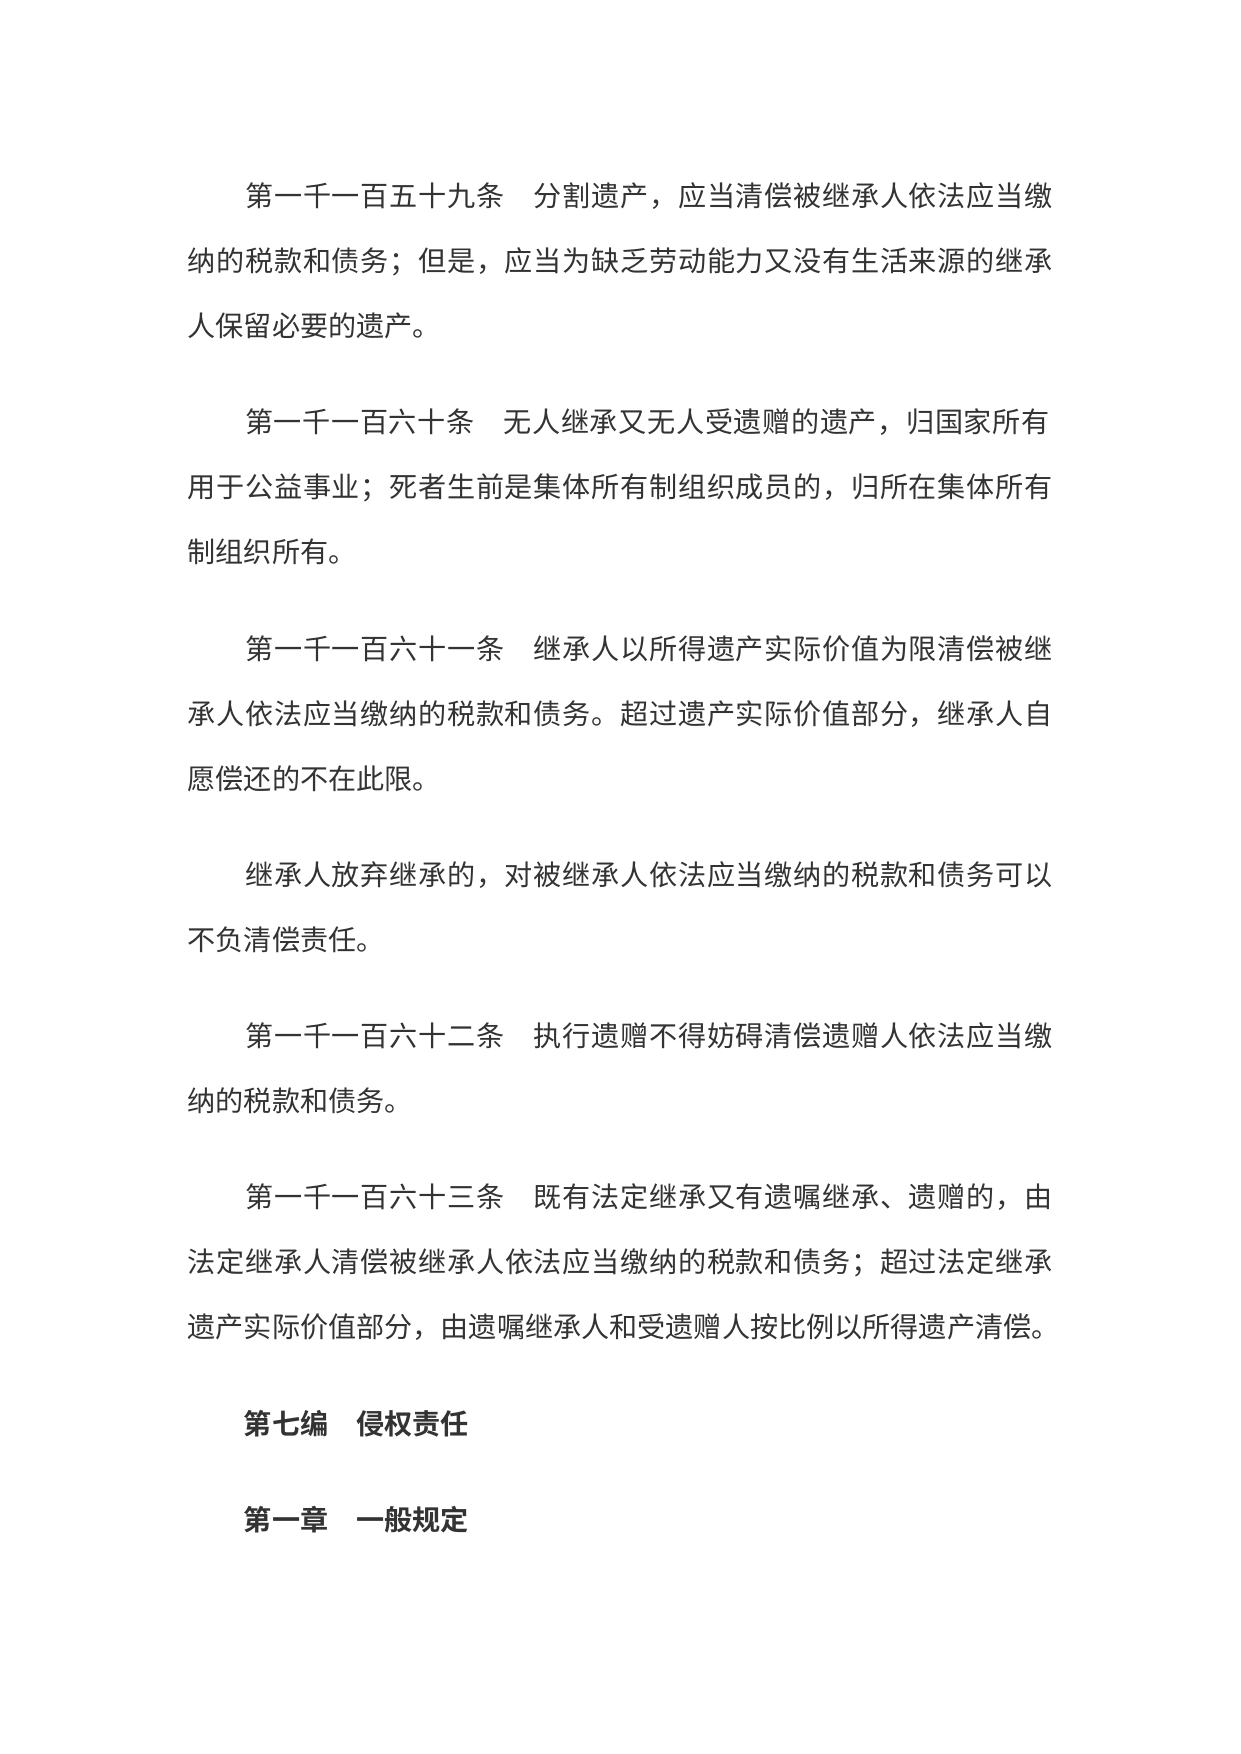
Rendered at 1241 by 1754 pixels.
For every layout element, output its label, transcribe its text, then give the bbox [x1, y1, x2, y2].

text 第一千一百六十一条 继承人以所得遗产实际价值为限清偿被继承人依法应当缴纳的税款和债务。超过遗产实际价值部分，继承人自愿偿还的不在此限。 [187, 614, 1053, 809]
text 第一千一百六十条 无人继承又无人受遗赠的遗产，归国家所有，用于公益事业；死者生前是集体所有制组织成员的，归所在集体所有制组织所有。 [187, 388, 1053, 583]
text 第七编 侵权责任 [187, 1389, 1053, 1454]
text 第一千一百五十九条 分割遗产，应当清偿被继承人依法应当缴纳的税款和债务；但是，应当为缺乏劳动能力又没有生活来源的继承人保留必要的遗产。 [187, 162, 1053, 357]
text 第一千一百六十三条 既有法定继承又有遗嘱继承、遗赠的，由法定继承人清偿被继承人依法应当缴纳的税款和债务；超过法定继承遗产实际价值部分，由遗嘱继承人和受遗赠人按比例以所得遗产清偿。 [187, 1163, 1053, 1358]
text 第一章 一般规定 [187, 1486, 1053, 1551]
text 第一千一百六十二条 执行遗赠不得妨碍清偿遗赠人依法应当缴纳的税款和债务。 [187, 1002, 1053, 1132]
text 继承人放弃继承的，对被继承人依法应当缴纳的税款和债务可以不负清偿责任。 [187, 841, 1053, 971]
